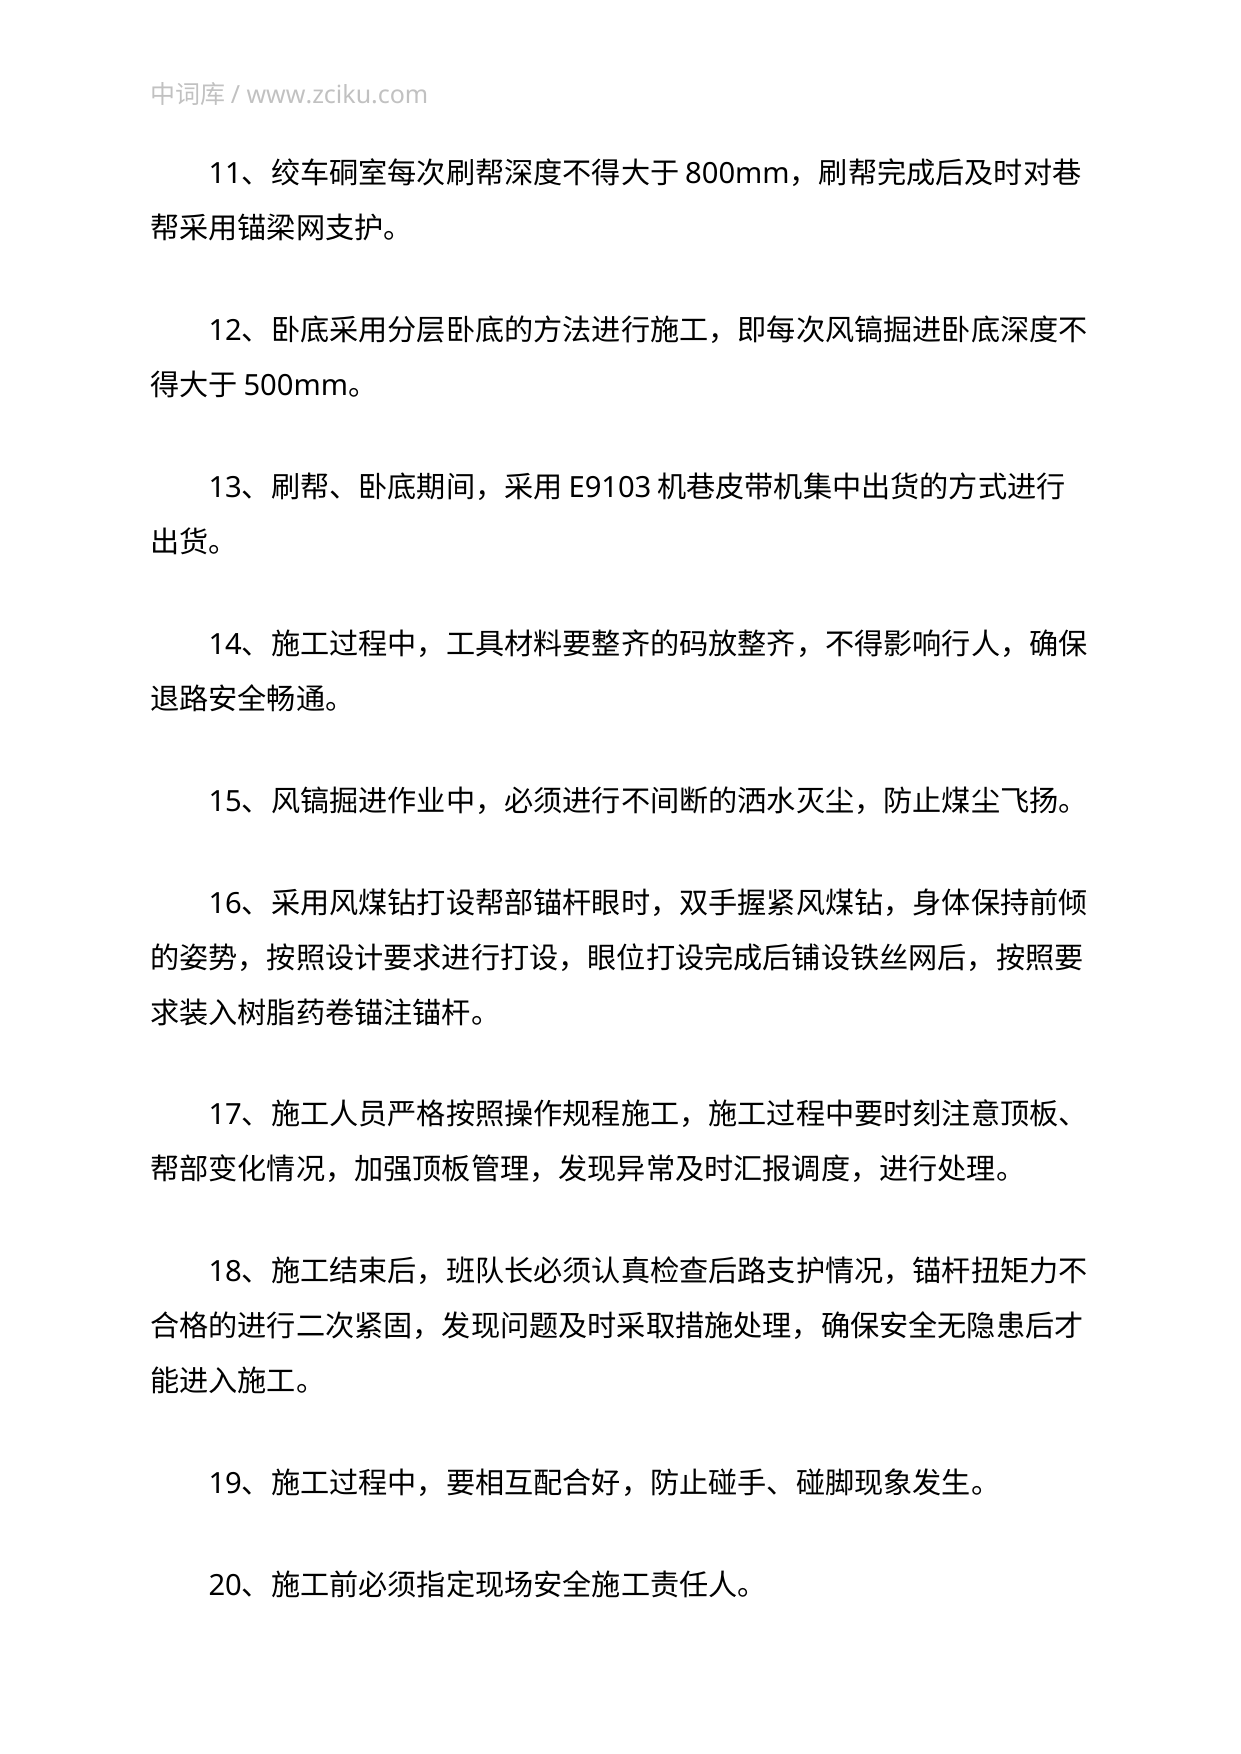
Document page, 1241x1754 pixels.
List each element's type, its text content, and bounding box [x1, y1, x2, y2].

text 16、采用风煤钻打设帮部锚杆眼时，双手握紧风煤钻，身体保持前倾的姿势，按照设计要求进行打设，眼位打设完成后铺设铁丝网后，按照要求装入树脂药卷锚注锚杆。 [150, 879, 1090, 1031]
text 19、施工过程中，要相互配合好，防止碰手、碰脚现象发生。 [150, 1459, 1090, 1502]
text 13、刷帮、卧底期间，采用E9103机巷皮带机集中出货的方式进行出货。 [150, 464, 1090, 561]
text 17、施工人员严格按照操作规程施工，施工过程中要时刻注意顶板、帮部变化情况，加强顶板管理，发现异常及时汇报调度，进行处理。 [150, 1091, 1090, 1188]
text 12、卧底采用分层卧底的方法进行施工，即每次风镐掘进卧底深度不得大于500mm。 [150, 307, 1090, 404]
text 18、施工结束后，班队长必须认真检查后路支护情况，锚杆扭矩力不合格的进行二次紧固，发现问题及时采取措施处理，确保安全无隐患后才能进入施工。 [150, 1248, 1090, 1400]
text 20、施工前必须指定现场安全施工责任人。 [150, 1561, 1090, 1604]
text 14、施工过程中，工具材料要整齐的码放整齐，不得影响行人，确保退路安全畅通。 [150, 621, 1090, 718]
text 15、风镐掘进作业中，必须进行不间断的洒水灭尘，防止煤尘飞扬。 [150, 777, 1090, 820]
text 11、绞车硐室每次刷帮深度不得大于800mm，刷帮完成后及时对巷帮采用锚梁网支护。 [150, 150, 1090, 247]
